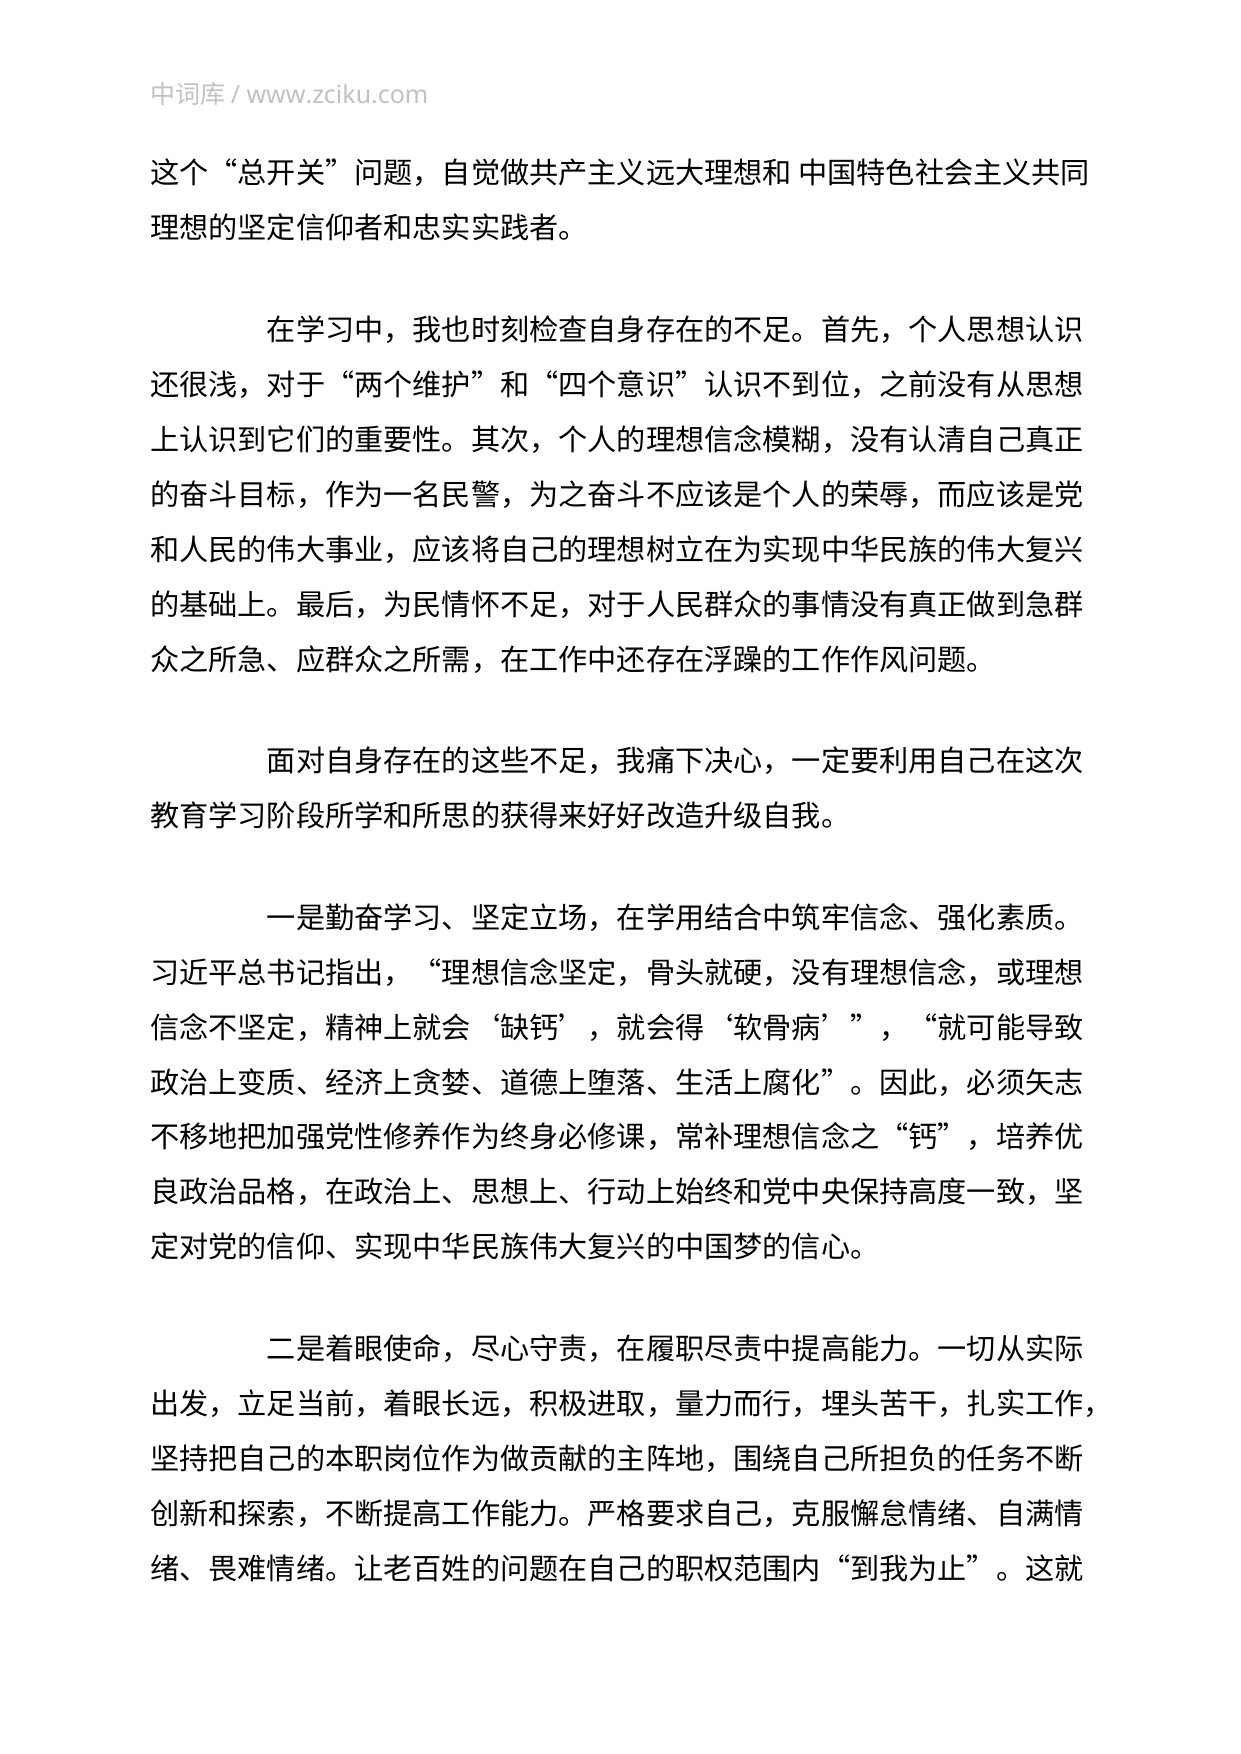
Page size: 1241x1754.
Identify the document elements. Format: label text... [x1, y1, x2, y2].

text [150, 150, 1090, 247]
text 一是勤奋学习、坚定立场，在学用结合中筑牢信念、强化素质。习近平总书记指出，“理想信念坚定，骨头就硬，没有理想信念，或理想信念不坚定，精神上就会‘缺钙’，就会得‘软骨病’”，“就可能导致政治上变质、经济上贪婪、道德上堕落、生活上腐化”。因此，必须矢志不移地把加强党性修养作为终身必修课，常补理想信念之“钙”，培养优良政治品格，在政治上、思想上、行动上始终和党中央保持高度一致，坚定对党的信仰、实现中华民族伟大复兴的中国梦的信心。 [150, 894, 1090, 1266]
text 在学习中，我也时刻检查自身存在的不足。首先，个人思想认识还很浅，对于“两个维护”和“四个意识”认识不到位，之前没有从思想上认识到它们的重要性。其次，个人的理想信念模糊，没有认清自己真正的奋斗目标，作为一名民警，为之奋斗不应该是个人的荣辱，而应该是党和人民的伟大事业，应该将自己的理想树立在为实现中华民族的伟大复兴的基础上。最后，为民情怀不足，对于人民群众的事情没有真正做到急群众之所急、应群众之所需，在工作中还存在浮躁的工作作风问题。 [150, 307, 1090, 678]
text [150, 1326, 1090, 1587]
text 面对自身存在的这些不足，我痛下决心，一定要利用自己在这次教育学习阶段所学和所思的获得来好好改造升级自我。 [150, 738, 1090, 835]
